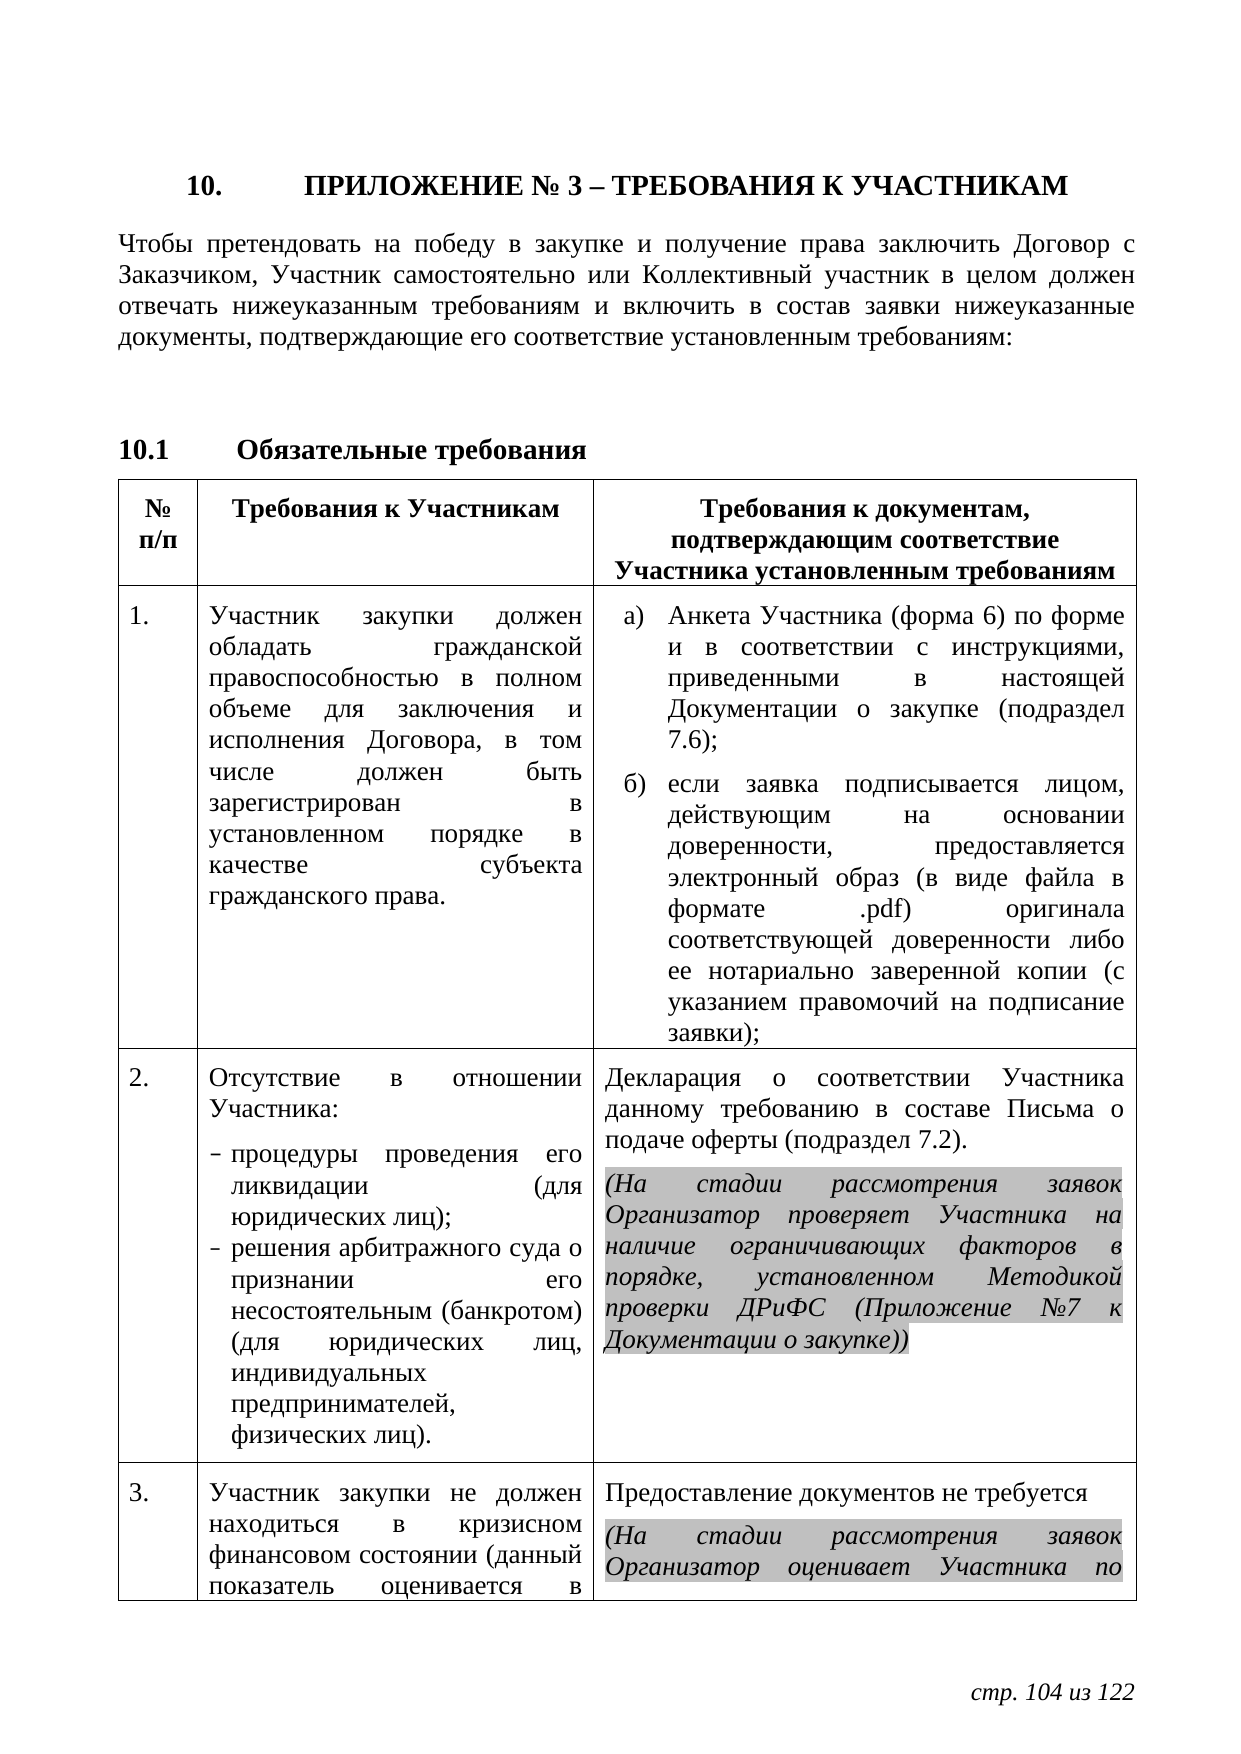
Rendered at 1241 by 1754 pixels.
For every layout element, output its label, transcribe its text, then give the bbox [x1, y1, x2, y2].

table_cell Отсутствие в отношении Участника: процедуры проведения его ликвидации (для юридических лиц); решения арбитражного суда о признании его несостоятельным (банкротом) (для юридических лиц, индивидуальных предпринимателей, физических лиц). [198, 1049, 593, 1462]
subtitle ПРИЛОЖЕНИЕ № 3 – ТРЕБОВАНИЯ К УЧАСТНИКАМ [118, 168, 1137, 202]
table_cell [198, 1463, 593, 1600]
table_cell [119, 1463, 197, 1600]
table_cell [119, 1049, 197, 1462]
table_header Требования к Участникам [198, 480, 593, 585]
table_header № п/п [119, 480, 197, 585]
subtitle Обязательные требования [118, 432, 1137, 466]
table_cell Участник закупки должен обладать гражданской правоспособностью в полном объеме для заключения и исполнения Договора, в том числе должен быть зарегистрирован в установленном порядке в качестве субъекта гражданского права. [198, 586, 593, 1047]
table_header Требования к документам, подтверждающим соответствие Участника установленным требованиям [594, 480, 1136, 585]
text Чтобы претендовать на победу в закупке и получение права заключить Договор с Заказчиком, Участник самостоятельно или Коллективный участник в целом должен отвечать нижеуказанным требованиям и включить в состав заявки нижеуказанные документы, подтверждающие его соответствие установленным требованиям: [118, 227, 1137, 351]
table_cell Декларация о соответствии Участника данному требованию в составе Письма о подаче оферты (подраздел 7.2). (На стадии рассмотрения заявок Организатор проверяет Участника на наличие ограничивающих факторов в порядке, установленном Методикой проверки ДРиФС (Приложение №7 к Документации о закупке)) [594, 1049, 1136, 1462]
table_cell [119, 586, 197, 1047]
table_cell Анкета Участника (форма 6) по форме и в соответствии с инструкциями, приведенными в настоящей Документации о закупке (подраздел 7.6); если заявка подписывается лицом, действующим на основании доверенности, предоставляется электронный образ (в виде файла в формате .pdf) оригинала соответствующей доверенности либо ее нотариально заверенной копии (с указанием правомочий на подписание заявки); [594, 586, 1136, 1047]
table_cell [594, 1463, 1136, 1600]
